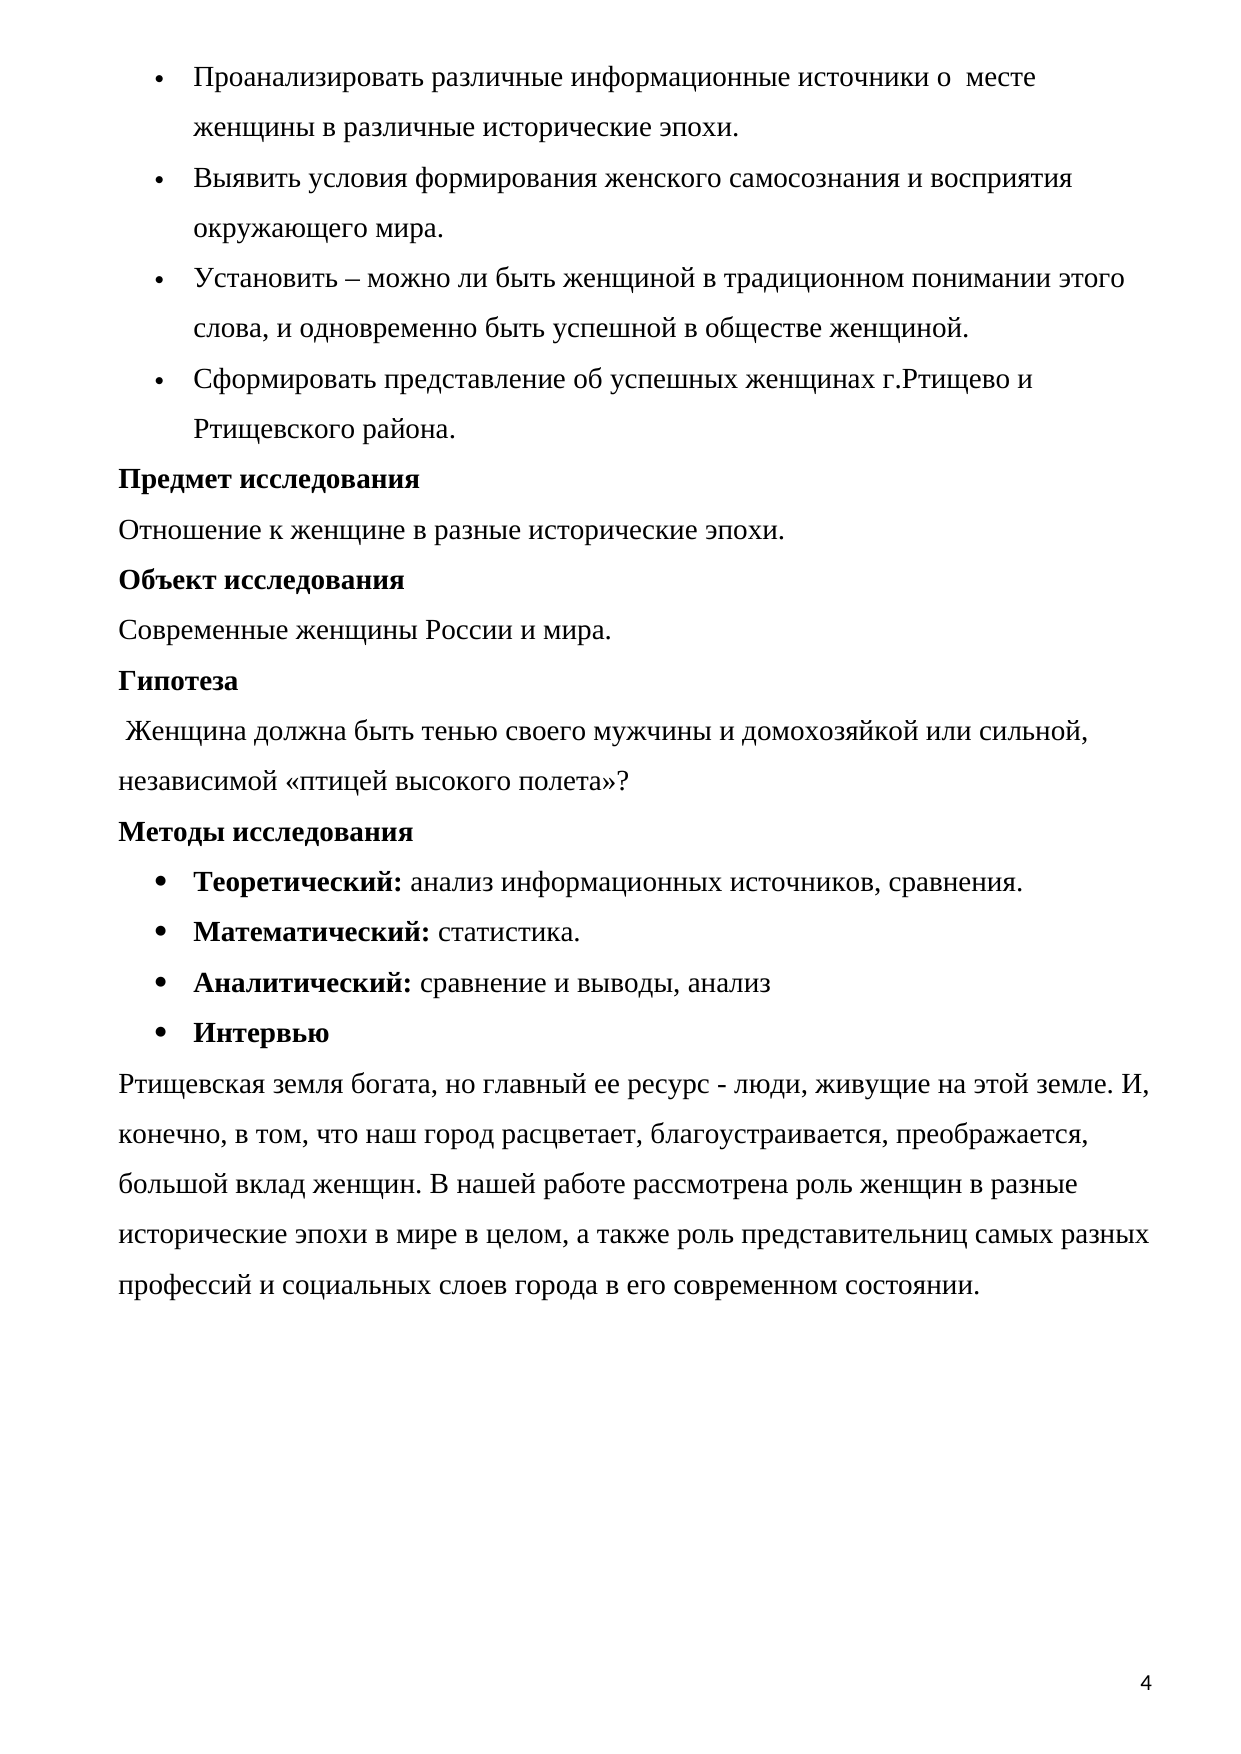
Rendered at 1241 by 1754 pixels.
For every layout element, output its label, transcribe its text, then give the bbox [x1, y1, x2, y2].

list Теоретический: анализ информационных источников, сравнения. [156, 864, 1152, 898]
list Интервью [156, 1015, 1152, 1049]
text Ртищевская земля богата, но главный ее ресурс - люди, живущие на этой земле. И, конечно, в том, что наш город расцветает, благоустраивается, преображается, большой вклад женщин. В нашей работе рассмотрена роль женщин в разные исторические эпохи в мире в целом, а также роль представительниц самых разных профессий и социальных слоев города в его современном состоянии. [118, 1066, 1152, 1301]
list Сформировать представление об успешных женщинах г.Ртищево и Ртищевского района. [156, 361, 1152, 445]
list Установить – можно ли быть женщиной в традиционном понимании этого слова, и одновременно быть успешной в обществе женщиной. [156, 260, 1152, 344]
text Гипотеза [118, 663, 1152, 696]
list Математический: статистика. [156, 914, 1152, 948]
text Женщина должна быть тенью своего мужчины и домохозяйкой или сильной, независимой «птицей высокого полета»? [118, 713, 1152, 797]
list Выявить условия формирования женского самосознания и восприятия окружающего мира. [156, 160, 1152, 243]
text Современные женщины России и мира. [118, 612, 1152, 646]
text Методы исследования [118, 814, 1152, 847]
list Проанализировать различные информационные источники о месте женщины в различные исторические эпохи. [156, 59, 1152, 143]
text Предмет исследования [118, 462, 1152, 495]
text Объект исследования [118, 562, 1152, 596]
list Аналитический: сравнение и выводы, анализ [156, 965, 1152, 998]
text Отношение к женщине в разные исторические эпохи. [118, 512, 1152, 545]
